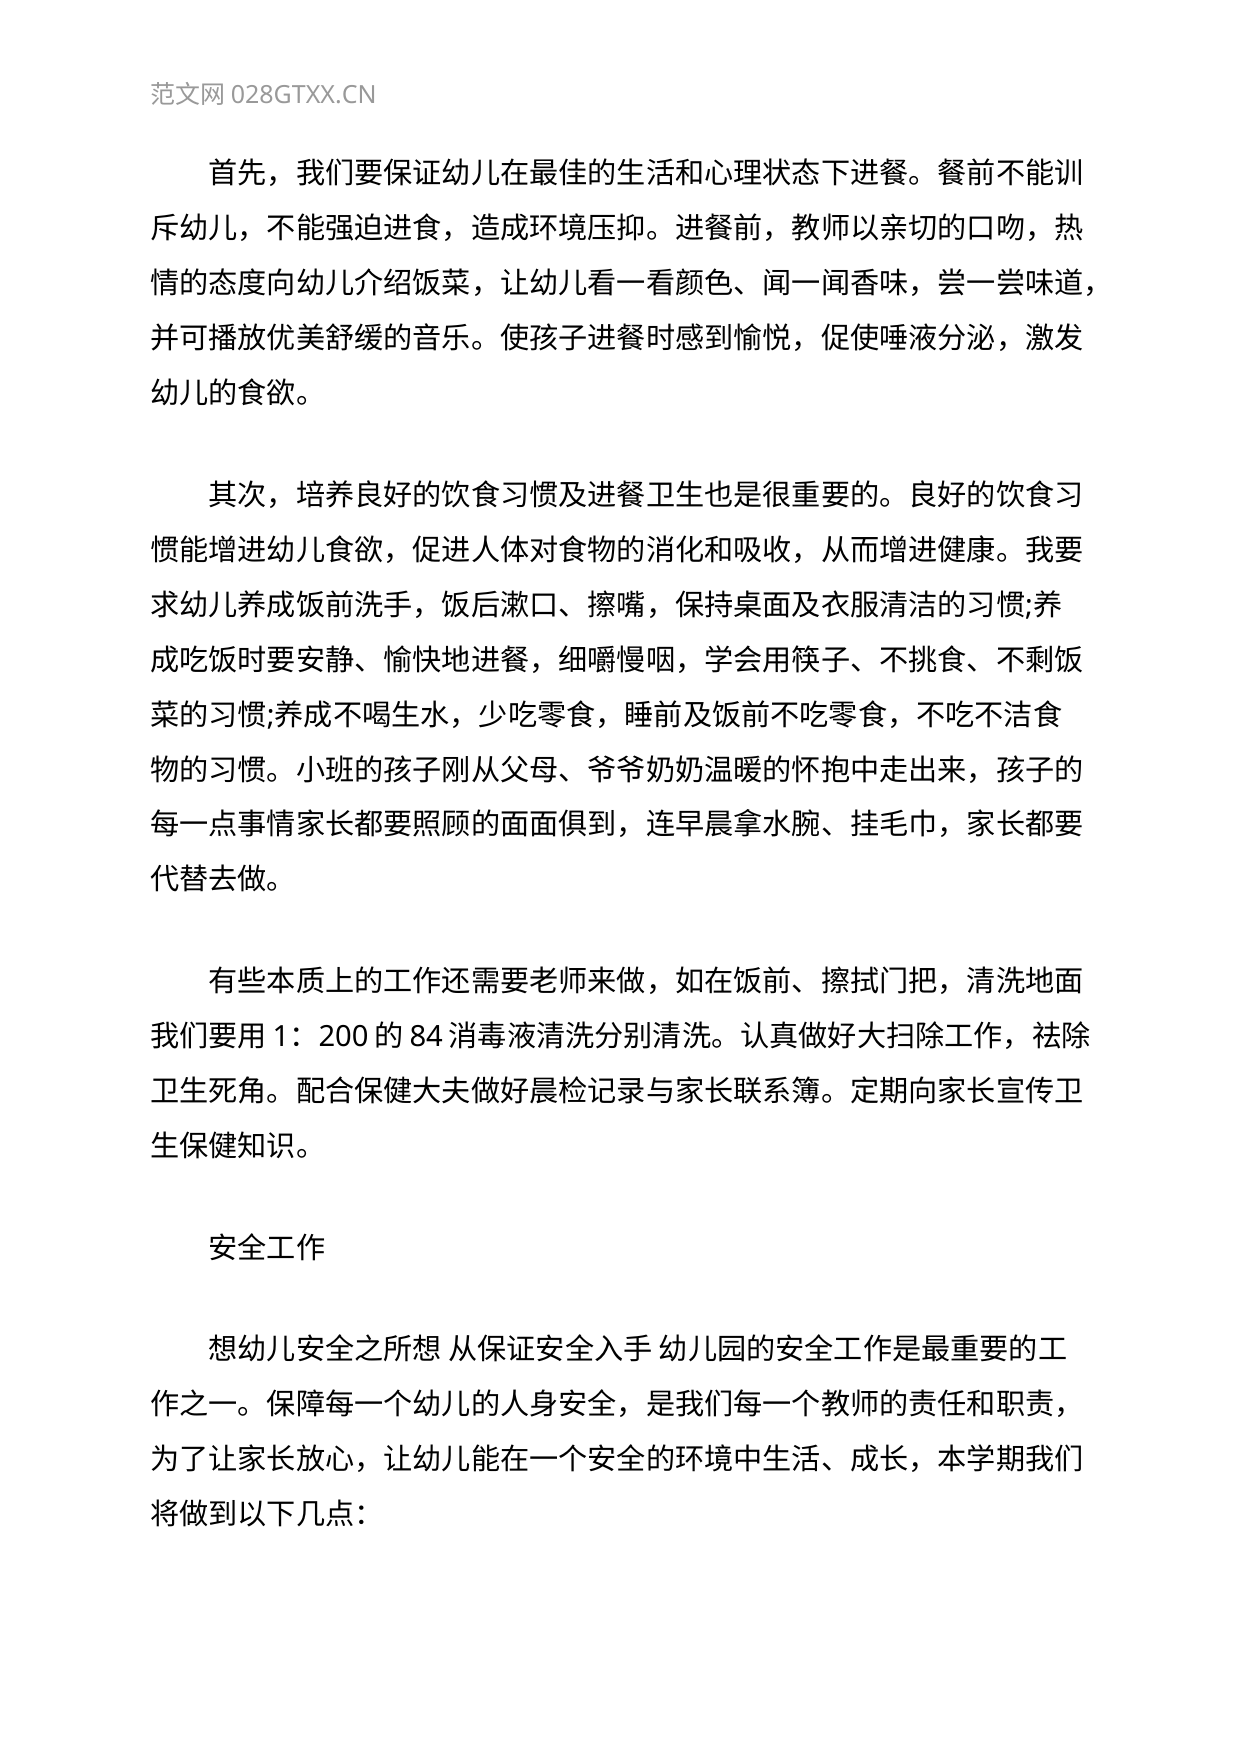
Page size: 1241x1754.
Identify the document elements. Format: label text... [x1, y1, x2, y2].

text 安全工作 [150, 1224, 1090, 1266]
text 其次，培养良好的饮食习惯及进餐卫生也是很重要的。良好的饮食习惯能增进幼儿食欲，促进人体对食物的消化和吸收，从而增进健康。我要求幼儿养成饭前洗手，饭后漱口、擦嘴，保持桌面及衣服清洁的习惯;养成吃饭时要安静、愉快地进餐，细嚼慢咽，学会用筷子、不挑食、不剩饭菜的习惯;养成不喝生水，少吃零食，睡前及饭前不吃零食，不吃不洁食物的习惯。小班的孩子刚从父母、爷爷奶奶温暖的怀抱中走出来，孩子的每一点事情家长都要照顾的面面俱到，连早晨拿水腕、挂毛巾，家长都要代替去做。 [150, 471, 1090, 898]
text 有些本质上的工作还需要老师来做，如在饭前、擦拭门把，清洗地面我们要用1：200的84消毒液清洗分别清洗。认真做好大扫除工作，祛除卫生死角。配合保健大夫做好晨检记录与家长联系簿。定期向家长宣传卫生保健知识。 [150, 958, 1090, 1165]
text 想幼儿安全之所想 从保证安全入手 幼儿园的安全工作是最重要的工作之一。保障每一个幼儿的人身安全，是我们每一个教师的责任和职责，为了让家长放心，让幼儿能在一个安全的环境中生活、成长，本学期我们将做到以下几点： [150, 1326, 1090, 1533]
text 首先，我们要保证幼儿在最佳的生活和心理状态下进餐。餐前不能训斥幼儿，不能强迫进食，造成环境压抑。进餐前，教师以亲切的口吻，热情的态度向幼儿介绍饭菜，让幼儿看一看颜色、闻一闻香味，尝一尝味道，并可播放优美舒缓的音乐。使孩子进餐时感到愉悦，促使唾液分泌，激发幼儿的食欲。 [150, 150, 1090, 412]
